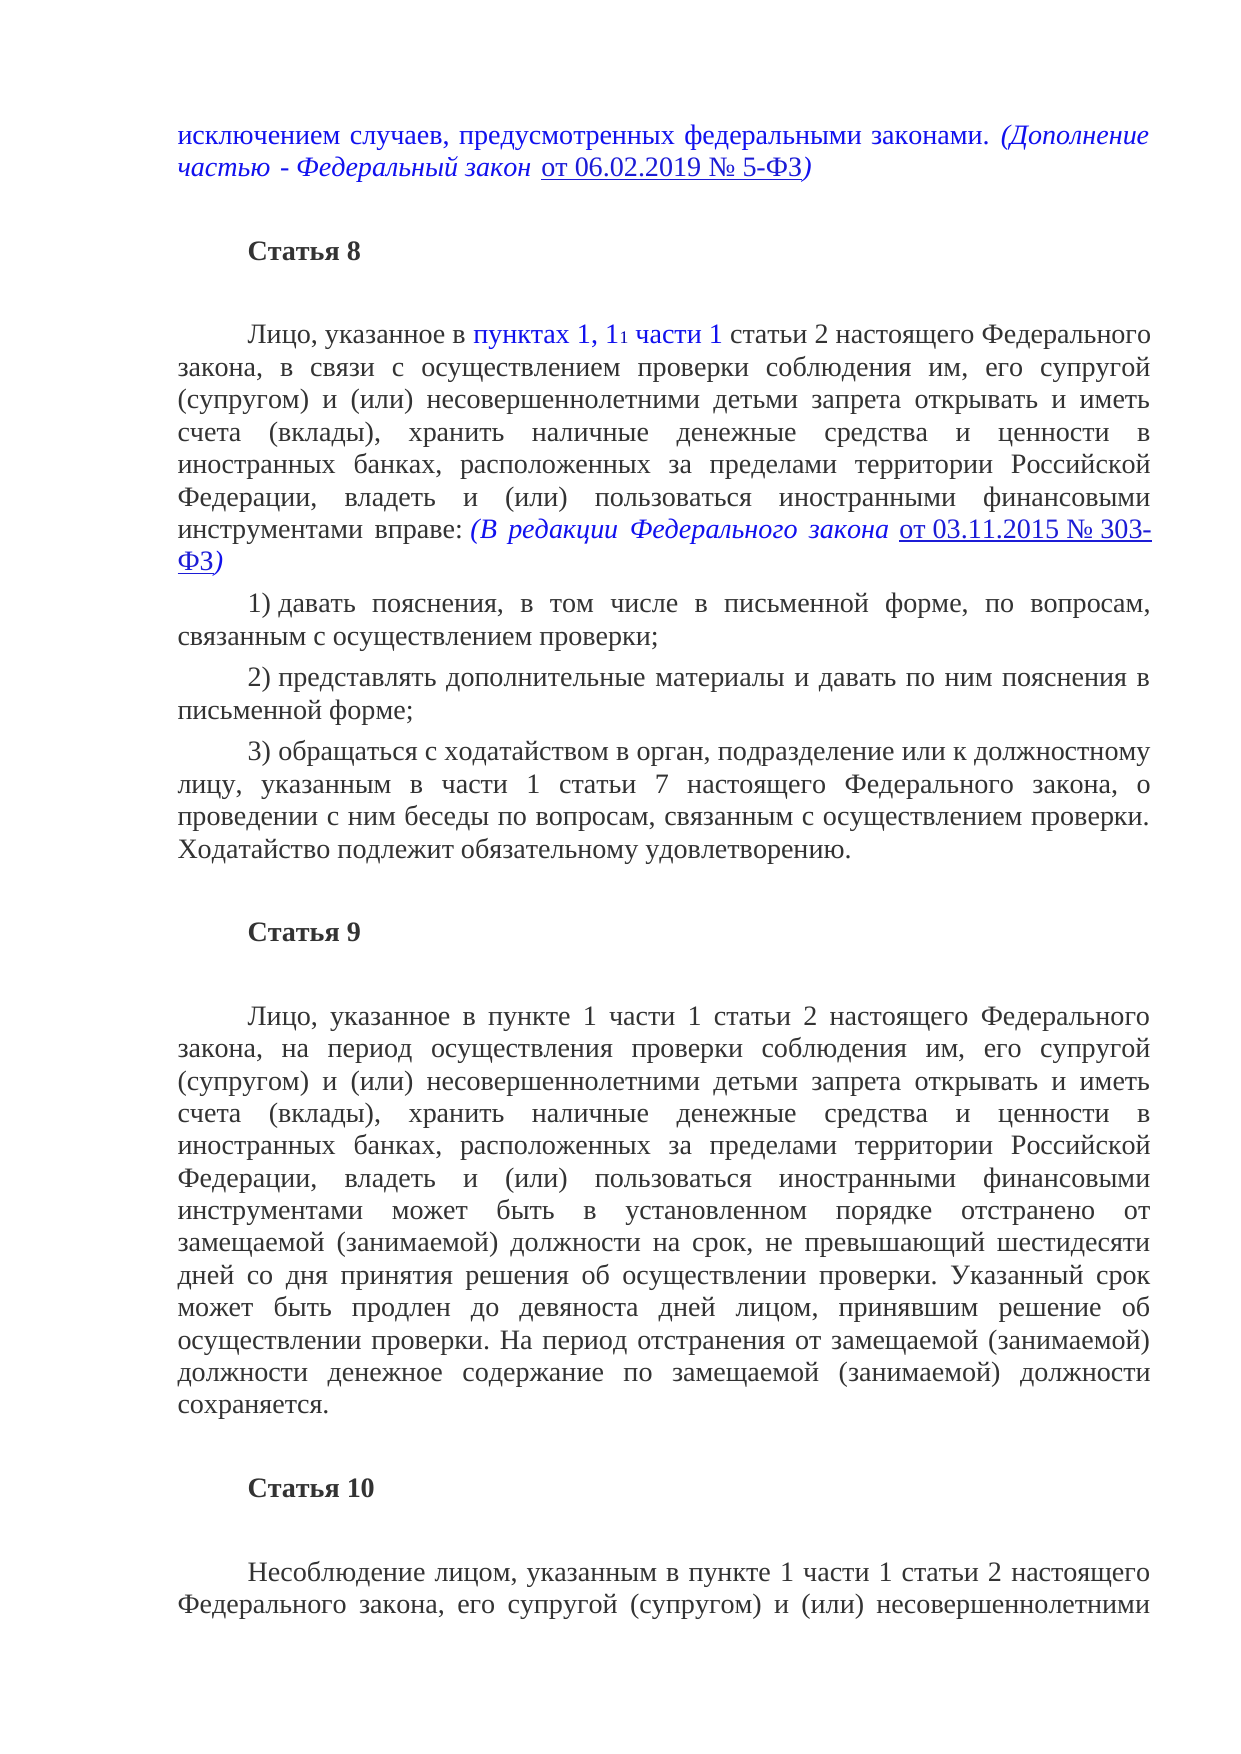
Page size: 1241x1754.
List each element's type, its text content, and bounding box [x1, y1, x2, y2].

text 1) давать пояснения, в том числе в письменной форме, по вопросам, связанным с осуществлением проверки; [177, 586, 1152, 651]
text Статья 8 [247, 234, 1152, 266]
text Лицо, указанное в пунктах 1, 11 части 1 статьи 2 настоящего Федерального закона, в связи с осуществлением проверки соблюдения им, его супругой (супругом) и (или) несовершеннолетними детьми запрета открывать и иметь счета (вклады), хранить наличные денежные средства и ценности в иностранных банках, расположенных за пределами территории Российской Федерации, владеть и (или) пользоваться иностранными финансовыми инструментами вправе: (В редакции Федерального закона от 03.11.2015 № 303-ФЗ) [177, 318, 1152, 577]
text Статья 9 [247, 915, 1152, 948]
text 3) обращаться с ходатайством в орган, подразделение или к должностному лицу, указанным в части 1 статьи 7 настоящего Федерального закона, о проведении с ним беседы по вопросам, связанным с осуществлением проверки. Ходатайство подлежит обязательному удовлетворению. [177, 734, 1152, 864]
text 2) представлять дополнительные материалы и давать по ним пояснения в письменной форме; [177, 660, 1152, 725]
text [177, 118, 1152, 183]
text Статья 10 [247, 1471, 1152, 1503]
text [177, 1554, 1152, 1619]
text Лицо, указанное в пункте 1 части 1 статьи 2 настоящего Федерального закона, на период осуществления проверки соблюдения им, его супругой (супругом) и (или) несовершеннолетними детьми запрета открывать и иметь счета (вклады), хранить наличные денежные средства и ценности в иностранных банках, расположенных за пределами территории Российской Федерации, владеть и (или) пользоваться иностранными финансовыми инструментами может быть в установленном порядке отстранено от замещаемой (занимаемой) должности на срок, не превышающий шестидесяти дней со дня принятия решения об осуществлении проверки. Указанный срок может быть продлен до девяноста дней лицом, принявшим решение об осуществлении проверки. На период отстранения от замещаемой (занимаемой) должности денежное содержание по замещаемой (занимаемой) должности сохраняется. [177, 999, 1152, 1420]
